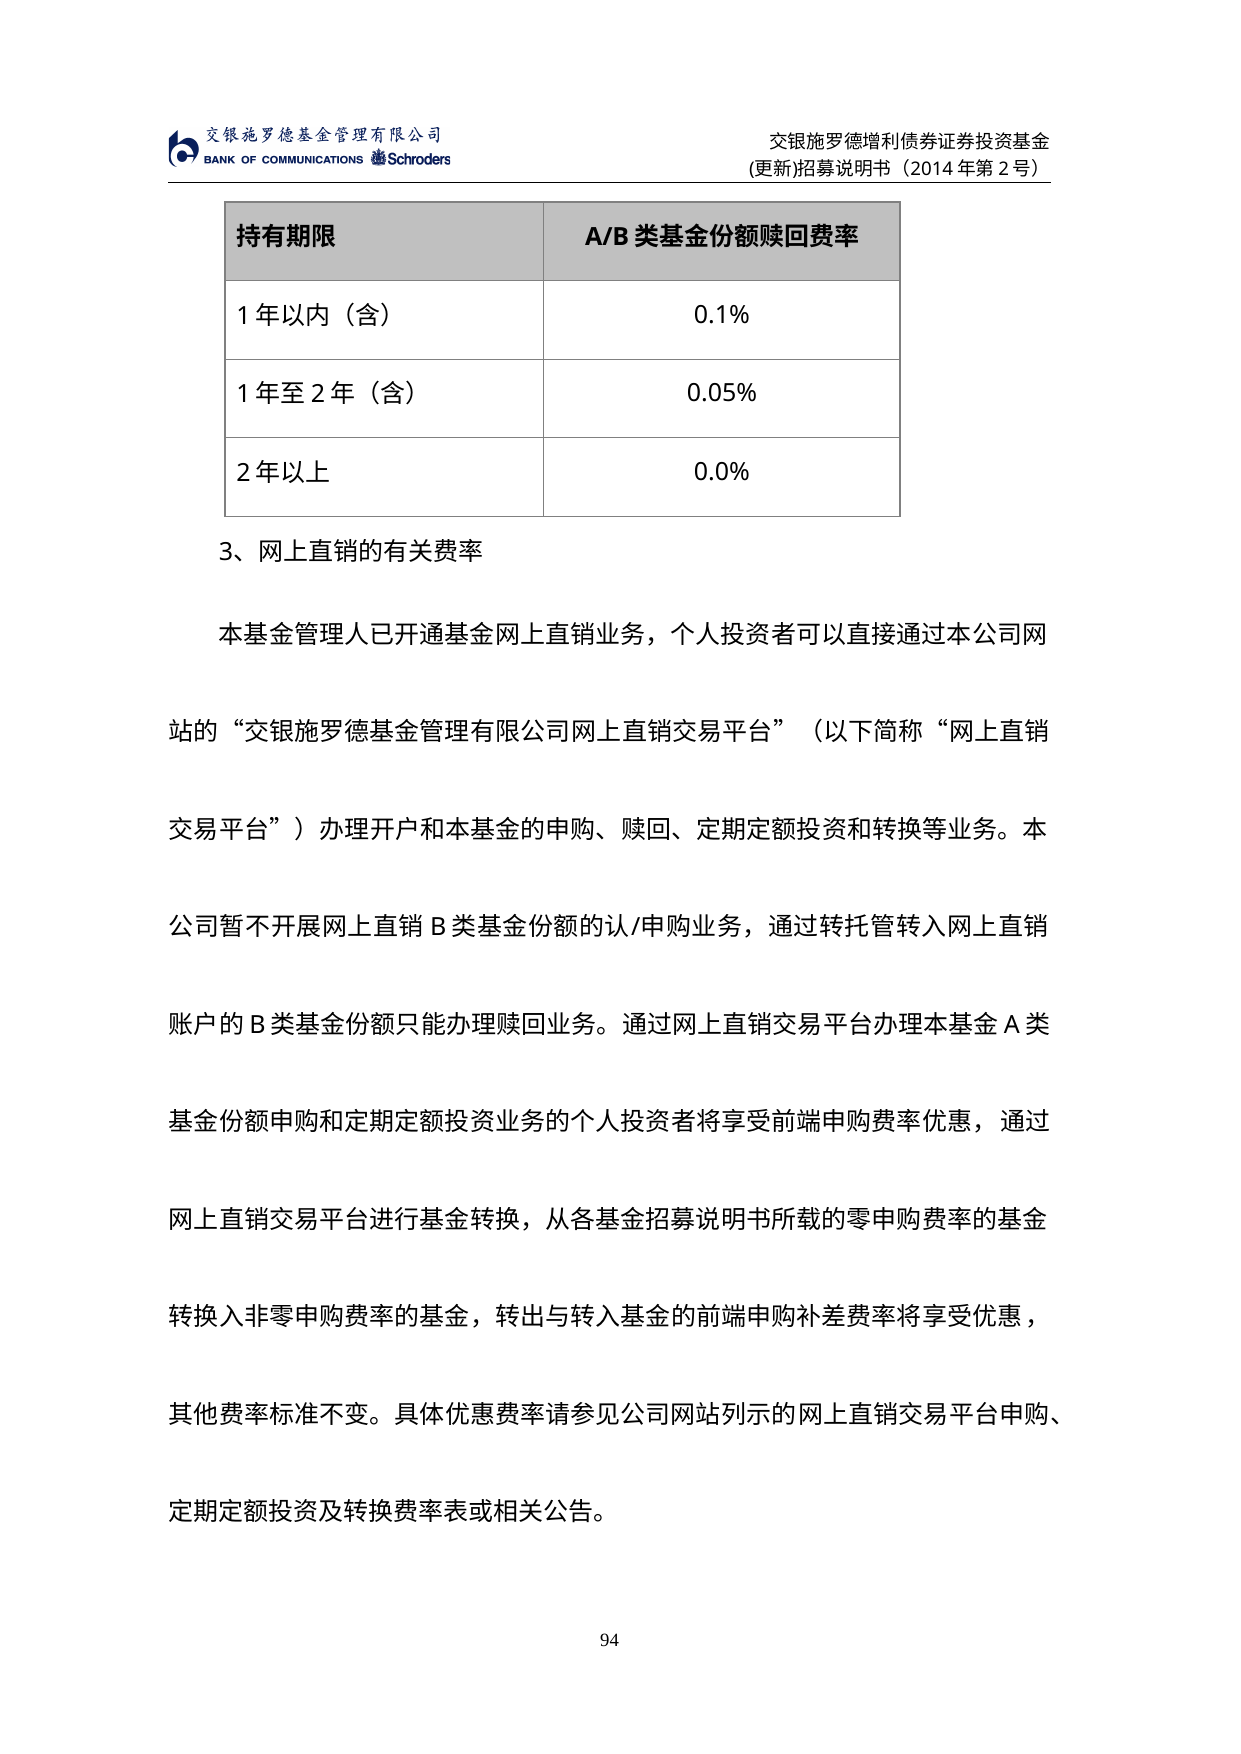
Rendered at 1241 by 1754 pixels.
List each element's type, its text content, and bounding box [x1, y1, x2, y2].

table_cell 1年至2年（含） [226, 360, 543, 437]
table_header A/B类基金份额赎回费率 [544, 203, 899, 280]
table_cell 1年以内（含） [226, 281, 543, 358]
text 3、网上直销的有关费率 [169, 517, 1050, 582]
table_header 持有期限 [226, 203, 543, 280]
picture [168, 127, 451, 167]
table_cell 2年以上 [226, 438, 543, 516]
table_cell 0.1% [544, 281, 899, 358]
text 本基金管理人已开通基金网上直销业务，个人投资者可以直接通过本公司网站的“交银施罗德基金管理有限公司网上直销交易平台”（以下简称“网上直销交易平台”）办理开户和本基金的申购、赎回、定期定额投资和转换等业务。本公司暂不开展网上直销B类基金份额的认/申购业务，通过转托管转入网上直销账户的B类基金份额只能办理赎回业务。通过网上直销交易平台办理本基金A类基金份额申购和定期定额投资业务的个人投资者将享受前端申购费率优惠，通过网上直销交易平台进行基金转换，从各基金招募说明书所载的零申购费率的基金转换入非零申购费率的基金，转出与转入基金的前端申购补差费率将享受优惠，其他费率标准不变。具体优惠费率请参见公司网站列示的网上直销交易平台申购、定期定额投资及转换费率表或相关公告。 [169, 600, 1050, 1542]
table_cell 0.0% [544, 438, 899, 516]
table_cell 0.05% [544, 360, 899, 437]
